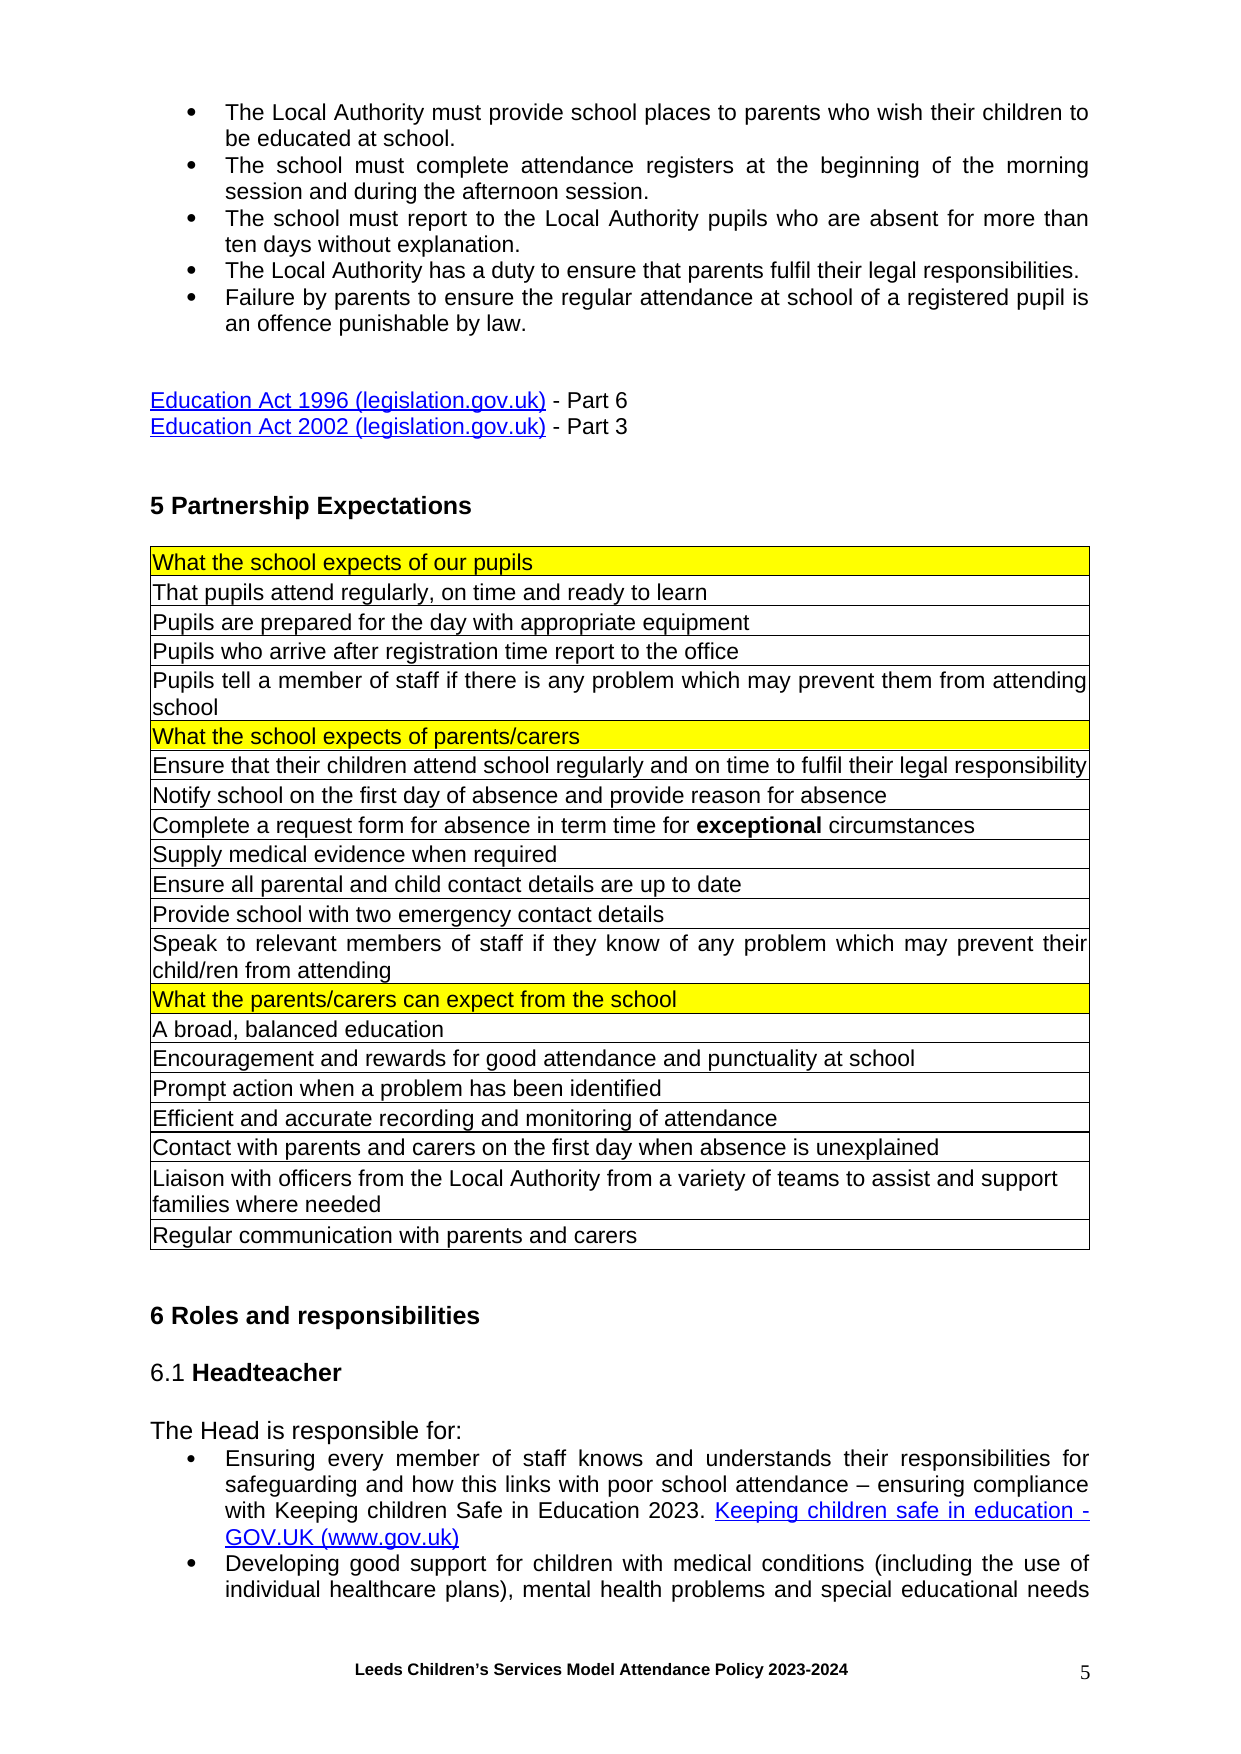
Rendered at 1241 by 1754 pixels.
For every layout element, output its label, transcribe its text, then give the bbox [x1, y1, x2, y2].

table_cell Regular communication with parents and carers [151, 1220, 1089, 1248]
list Ensuring every member of staff knows and understands their responsibilities for safeguarding and how this links with poor school attendance – ensuring compliance with Keeping children Safe in Education 2023. Keeping children safe in education - GOV.UK (www.gov.uk) [187, 1445, 1090, 1550]
table_cell Liaison with officers from the Local Authority from a variety of teams to assist and support families where needed [151, 1162, 1089, 1219]
list Failure by parents to ensure the regular attendance at school of a registered pupil is an offence punishable by law. [187, 283, 1090, 336]
list The Local Authority has a duty to ensure that parents fulfil their legal responsibilities. [187, 257, 1090, 283]
table_cell Provide school with two emergency contact details [151, 899, 1089, 928]
table_cell Pupils are prepared for the day with appropriate equipment [151, 606, 1089, 635]
table_cell Encouragement and rewards for good attendance and punctuality at school [151, 1043, 1089, 1072]
text The Head is responsible for: [150, 1416, 1090, 1445]
table_cell Pupils who arrive after registration time report to the office [151, 636, 1089, 664]
table_cell Contact with parents and carers on the first day when absence is unexplained [151, 1133, 1089, 1161]
table_cell Pupils tell a member of staff if there is any problem which may prevent them from attending school [151, 666, 1089, 720]
text Education Act 1996 (legislation.gov.uk) - Part 6 [150, 387, 1090, 413]
text Education Act 2002 (legislation.gov.uk) - Part 3 [150, 413, 1090, 439]
subtitle 5 Partnership Expectations [150, 491, 1090, 519]
list The school must report to the Local Authority pupils who are absent for more than ten days without explanation. [187, 204, 1090, 257]
subtitle 6 Roles and responsibilities [150, 1301, 1090, 1330]
table_cell Prompt action when a problem has been identified [151, 1073, 1089, 1102]
text 6.1 Headteacher [150, 1358, 1090, 1387]
table_cell Notify school on the first day of absence and provide reason for absence [151, 780, 1089, 809]
list The Local Authority must provide school places to parents who wish their children to be educated at school. [187, 99, 1090, 152]
list The school must complete attendance registers at the beginning of the morning session and during the afternoon session. [187, 152, 1090, 204]
table_cell Speak to relevant members of staff if they know of any problem which may prevent their child/ren from attending [151, 929, 1089, 983]
table_cell What the parents/carers can expect from the school [151, 984, 1089, 1013]
table_cell Complete a request form for absence in term time for exceptional circumstances [151, 810, 1089, 838]
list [187, 1550, 1090, 1603]
table_cell That pupils attend regularly, on time and ready to learn [151, 576, 1089, 605]
table_cell Supply medical evidence when required [151, 840, 1089, 868]
table_header What the school expects of our pupils [151, 547, 1089, 575]
table_cell Ensure that their children attend school regularly and on time to fulfil their legal responsibility [151, 751, 1089, 779]
table_cell Ensure all parental and child contact details are up to date [151, 869, 1089, 898]
table_cell A broad, balanced education [151, 1014, 1089, 1042]
table_cell Efficient and accurate recording and monitoring of attendance [151, 1103, 1089, 1131]
table_cell What the school expects of parents/carers [151, 721, 1089, 749]
